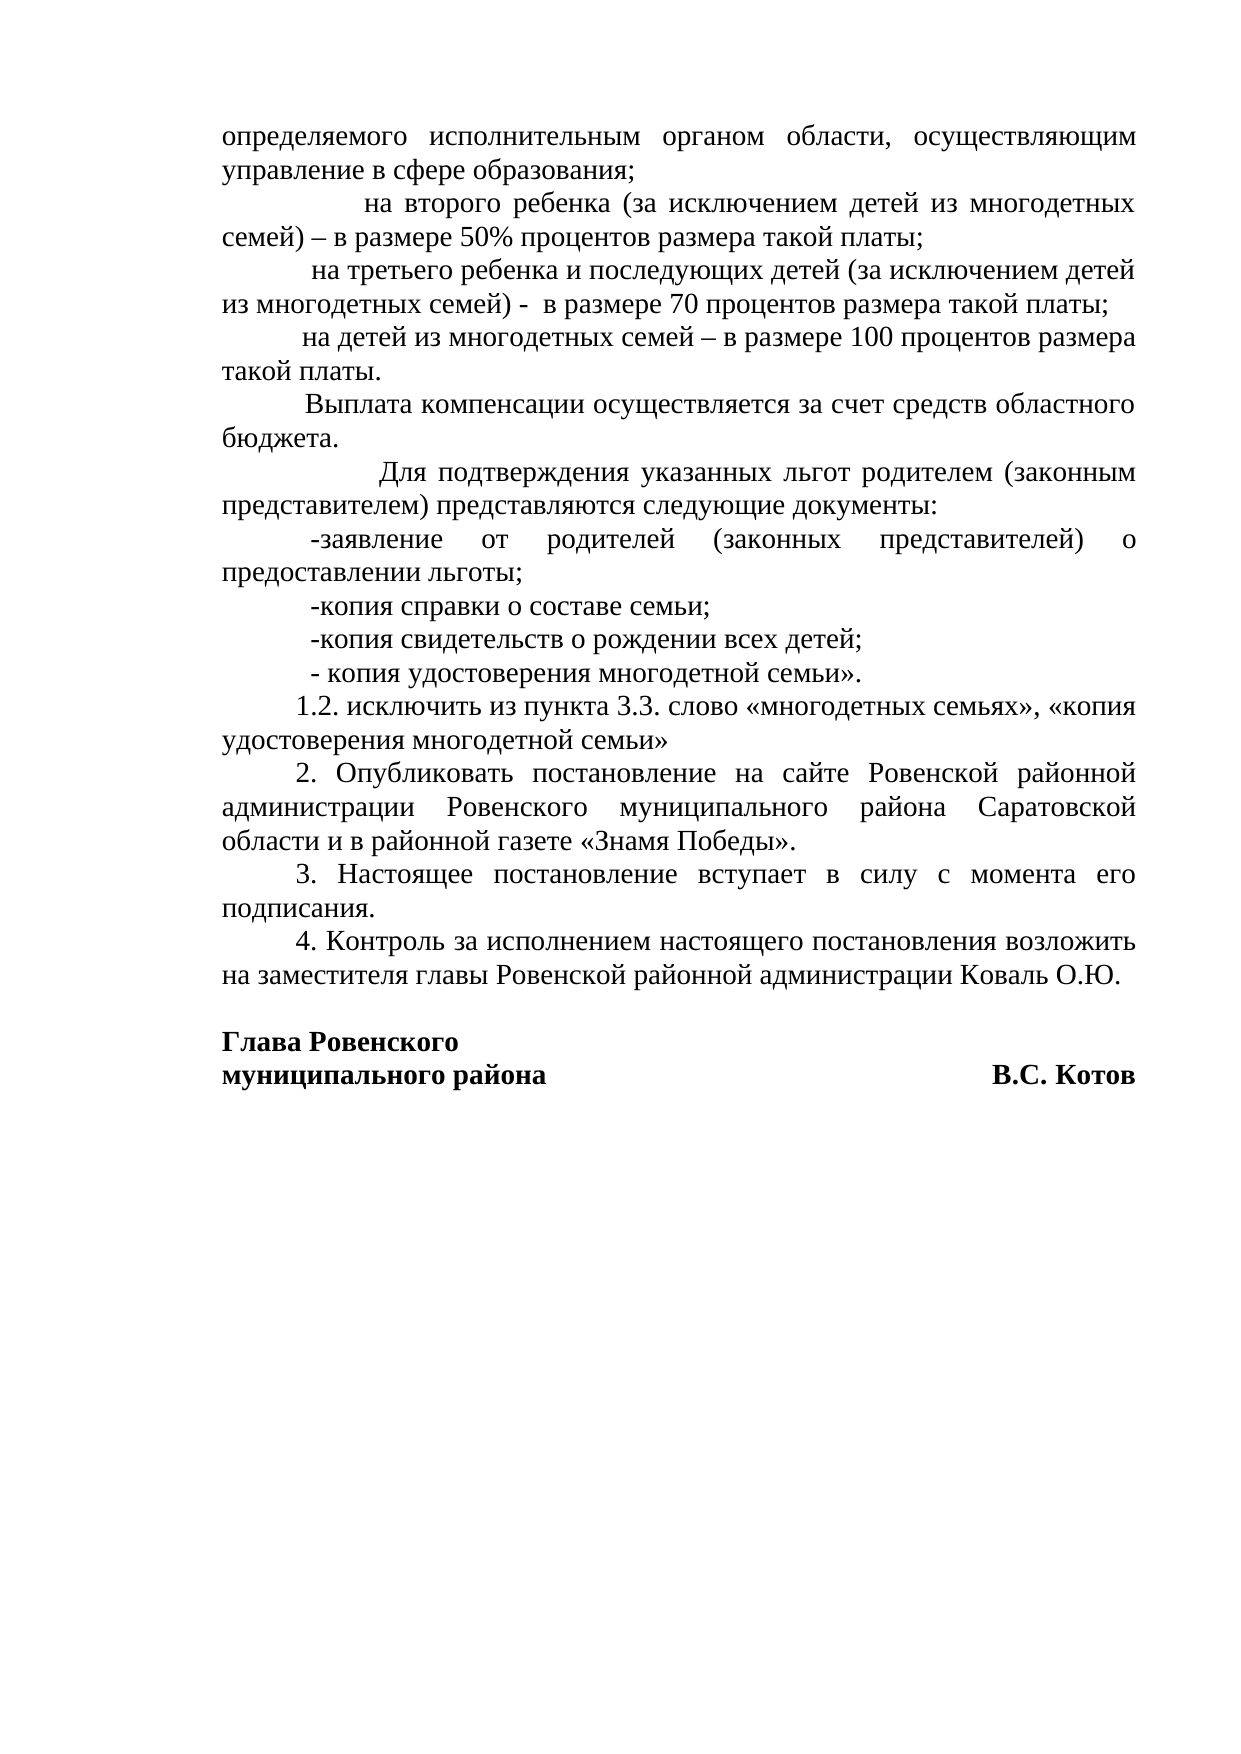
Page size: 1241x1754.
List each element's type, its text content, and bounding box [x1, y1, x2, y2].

text муниципального района В.С. Котов [222, 1057, 1137, 1124]
text 1.2. исключить из пункта 3.3. слово «многодетных семьях», «копия удостоверения многодетной семьи» [222, 688, 1137, 756]
text 3. Настоящее постановление вступает в силу с момента его подписания. [222, 856, 1137, 923]
text на второго ребенка (за исключением детей из многодетных семей) – в размере 50% процентов размера такой платы; [222, 185, 1137, 252]
text 2. Опубликовать постановление на сайте Ровенской районной администрации Ровенского муниципального района Саратовской области и в районной газете «Знамя Победы». [222, 756, 1137, 856]
text - копия удостоверения многодетной семьи». [222, 655, 1137, 688]
text на третьего ребенка и последующих детей (за исключением детей из многодетных семей) - в размере 70 процентов размера такой платы; [222, 252, 1137, 319]
text -копия справки о составе семьи; [222, 588, 1137, 621]
text Глава Ровенского [222, 1024, 1137, 1057]
text Выплата компенсации осуществляется за счет средств областного бюджета. [222, 387, 1137, 454]
text на детей из многодетных семей – в размере 100 процентов размера такой платы. [222, 319, 1137, 387]
text -заявление от родителей (законных представителей) о предоставлении льготы; [222, 521, 1137, 588]
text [222, 118, 1137, 185]
text 4. Контроль за исполнением настоящего постановления возложить на заместителя главы Ровенской районной администрации Коваль О.Ю. [222, 923, 1137, 990]
text -копия свидетельств о рождении всех детей; [222, 621, 1137, 655]
text Для подтверждения указанных льгот родителем (законным представителем) представляются следующие документы: [222, 454, 1137, 521]
